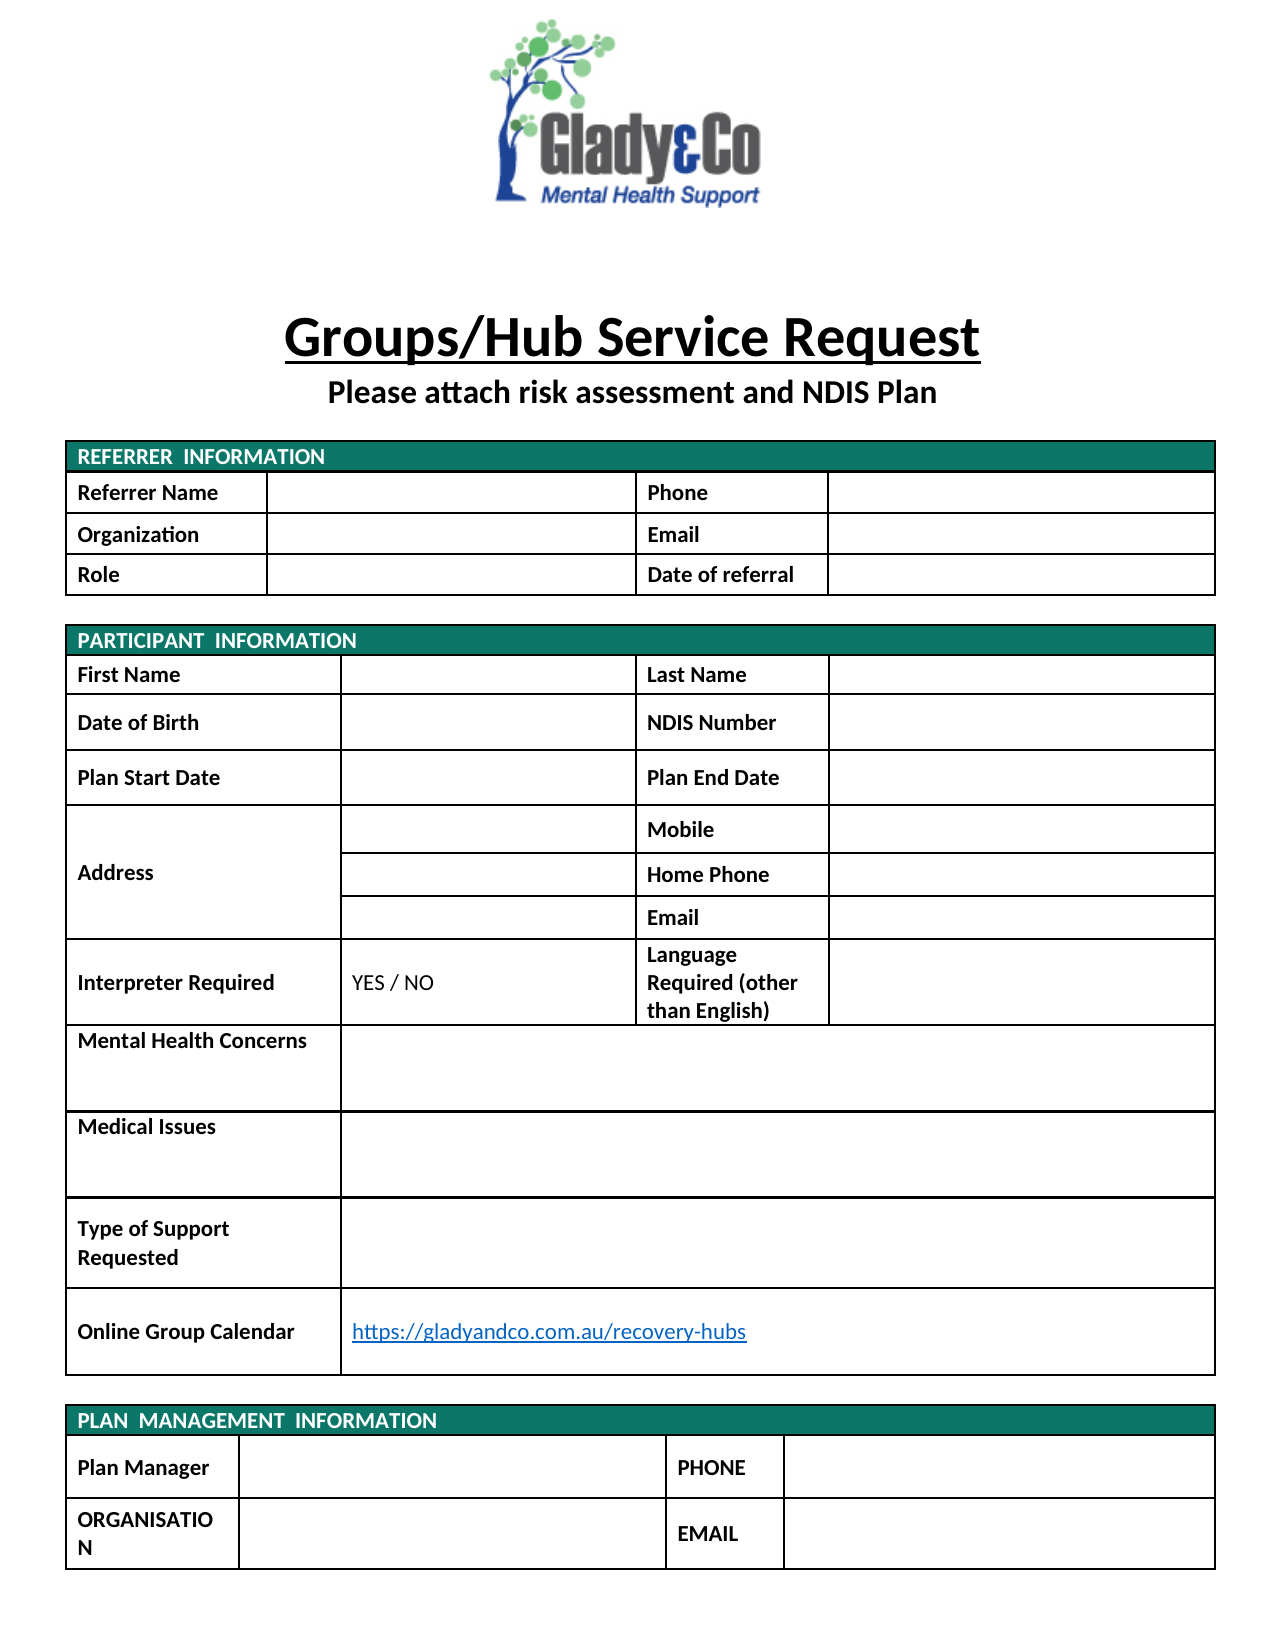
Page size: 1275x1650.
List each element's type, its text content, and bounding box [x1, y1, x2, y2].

table_cell Plan End Date [637, 751, 828, 804]
table_header PLAN MANAGEMENT INFORMATION [67, 1406, 1214, 1434]
table_cell PHONE [667, 1436, 783, 1497]
table_cell Address [67, 806, 340, 938]
table_cell [829, 514, 1214, 553]
table_cell Online Group Calendar [67, 1289, 340, 1374]
table_cell [268, 514, 635, 553]
table_cell [240, 1499, 665, 1567]
table_cell Email [637, 514, 827, 553]
table_cell [830, 695, 1214, 749]
table_cell Last Name [637, 656, 828, 693]
table_cell [830, 897, 1214, 938]
table_cell [829, 555, 1214, 594]
picture [487, 15, 764, 208]
text Please attach risk assessment and NDIS Plan [66, 371, 1200, 412]
table_cell [830, 656, 1214, 693]
table_cell ORGANISATION [67, 1499, 238, 1567]
table_cell [342, 806, 635, 852]
table_cell Type of Support Requested [67, 1199, 340, 1287]
table_cell Date of referral [637, 555, 827, 594]
table_cell Home Phone [637, 854, 828, 894]
table_cell Email [637, 897, 828, 938]
table_cell Role [67, 555, 266, 594]
table_header REFERRER INFORMATION [67, 442, 1214, 470]
table_cell [785, 1499, 1214, 1567]
table_cell Phone [637, 473, 827, 512]
table_cell Interpreter Required [67, 940, 340, 1024]
table_cell Mental Health Concerns [67, 1026, 340, 1110]
table_cell Medical Issues [67, 1113, 340, 1196]
table_cell [830, 751, 1214, 804]
table_cell [785, 1436, 1214, 1497]
table_cell [830, 854, 1214, 894]
table_cell [342, 897, 635, 938]
table_cell Language Required (other than English) [637, 940, 828, 1024]
table_cell [240, 1436, 665, 1497]
table_header PARTICIPANT INFORMATION [67, 626, 1214, 654]
table_cell [342, 1199, 1214, 1287]
table_cell [342, 854, 635, 894]
table_cell Referrer Name [67, 473, 266, 512]
table_cell [268, 555, 635, 594]
table_cell Plan Manager [67, 1436, 238, 1497]
table_cell [342, 1026, 1214, 1110]
table_cell Plan Start Date [67, 751, 340, 804]
table_cell [342, 656, 635, 693]
table_cell https://gladyandco.com.au/recovery-hubs [342, 1289, 1214, 1374]
table_cell [342, 695, 635, 749]
table_cell [342, 751, 635, 804]
table_cell [829, 473, 1214, 512]
table_cell [830, 940, 1214, 1024]
table_cell [342, 1113, 1214, 1196]
table_cell Mobile [637, 806, 828, 852]
text Groups/Hub Service Request [66, 300, 1200, 371]
table_cell Date of Birth [67, 695, 340, 749]
table_cell [830, 806, 1214, 852]
table_cell Organization [67, 514, 266, 553]
table_cell NDIS Number [637, 695, 828, 749]
table_cell YES / NO [342, 940, 635, 1024]
table_cell First Name [67, 656, 340, 693]
table_cell EMAIL [667, 1499, 783, 1567]
table_cell [268, 473, 635, 512]
